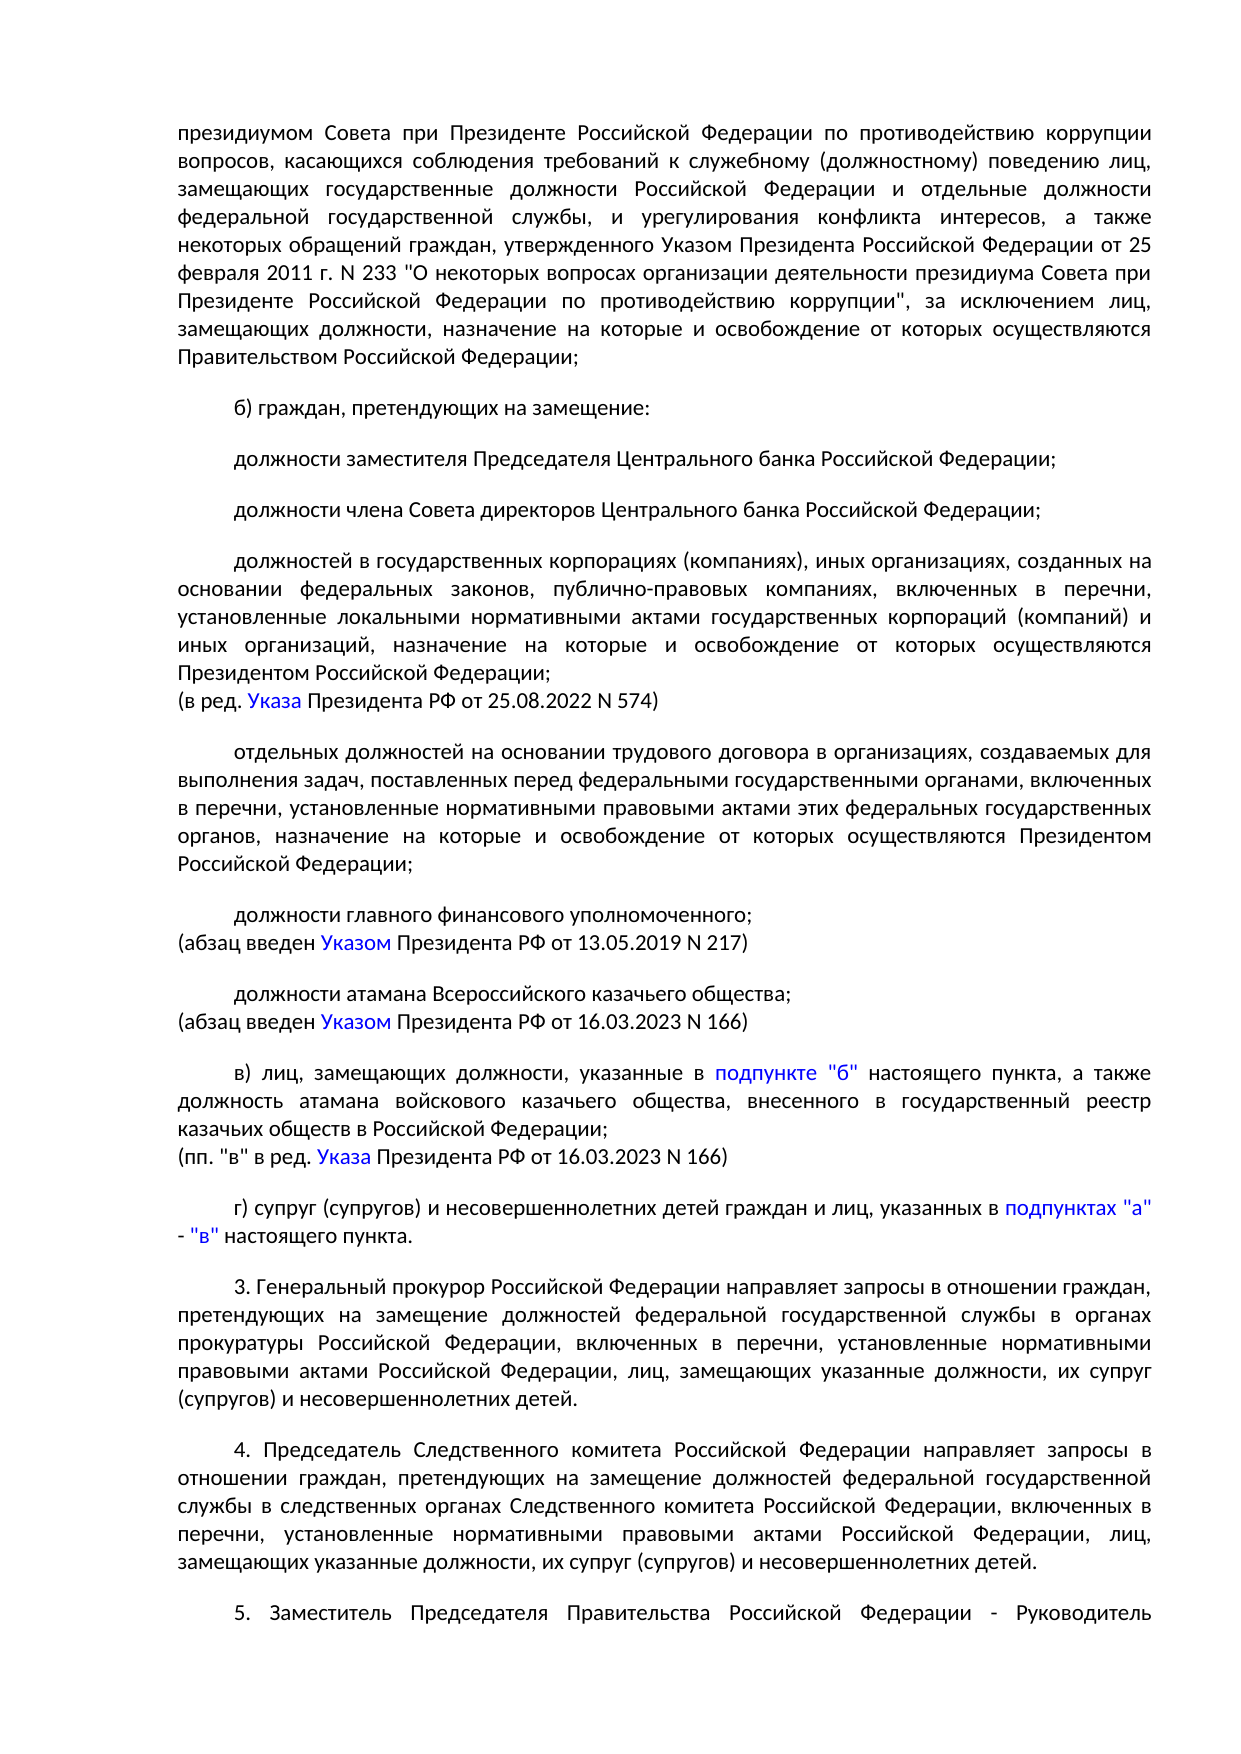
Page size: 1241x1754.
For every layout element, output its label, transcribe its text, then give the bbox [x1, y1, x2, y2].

text (пп. "в" в ред. Указа Президента РФ от 16.03.2023 N 166) [177, 1142, 1152, 1170]
text в) лиц, замещающих должности, указанные в подпункте "б" настоящего пункта, а также должность атамана войскового казачьего общества, внесенного в государственный реестр казачьих обществ в Российской Федерации; [177, 1058, 1152, 1142]
text 3. Генеральный прокурор Российской Федерации направляет запросы в отношении граждан, претендующих на замещение должностей федеральной государственной службы в органах прокуратуры Российской Федерации, включенных в перечни, установленные нормативными правовыми актами Российской Федерации, лиц, замещающих указанные должности, их супруг (супругов) и несовершеннолетних детей. [177, 1272, 1152, 1412]
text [177, 1598, 1152, 1626]
text (абзац введен Указом Президента РФ от 13.05.2019 N 217) [177, 928, 1152, 956]
text должности главного финансового уполномоченного; [177, 900, 1152, 928]
text должности заместителя Председателя Центрального банка Российской Федерации; [177, 444, 1152, 472]
text отдельных должностей на основании трудового договора в организациях, создаваемых для выполнения задач, поставленных перед федеральными государственными органами, включенных в перечни, установленные нормативными правовыми актами этих федеральных государственных органов, назначение на которые и освобождение от которых осуществляются Президентом Российской Федерации; [177, 737, 1152, 877]
text (в ред. Указа Президента РФ от 25.08.2022 N 574) [177, 686, 1152, 714]
text 4. Председатель Следственного комитета Российской Федерации направляет запросы в отношении граждан, претендующих на замещение должностей федеральной государственной службы в следственных органах Следственного комитета Российской Федерации, включенных в перечни, установленные нормативными правовыми актами Российской Федерации, лиц, замещающих указанные должности, их супруг (супругов) и несовершеннолетних детей. [177, 1435, 1152, 1575]
text должности атамана Всероссийского казачьего общества; [177, 979, 1152, 1007]
text б) граждан, претендующих на замещение: [177, 393, 1152, 421]
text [177, 118, 1152, 370]
text должностей в государственных корпорациях (компаниях), иных организациях, созданных на основании федеральных законов, публично-правовых компаниях, включенных в перечни, установленные локальными нормативными актами государственных корпораций (компаний) и иных организаций, назначение на которые и освобождение от которых осуществляются Президентом Российской Федерации; [177, 546, 1152, 686]
text г) супруг (супругов) и несовершеннолетних детей граждан и лиц, указанных в подпунктах "а" - "в" настоящего пункта. [177, 1193, 1152, 1249]
text должности члена Совета директоров Центрального банка Российской Федерации; [177, 495, 1152, 523]
text (абзац введен Указом Президента РФ от 16.03.2023 N 166) [177, 1007, 1152, 1035]
